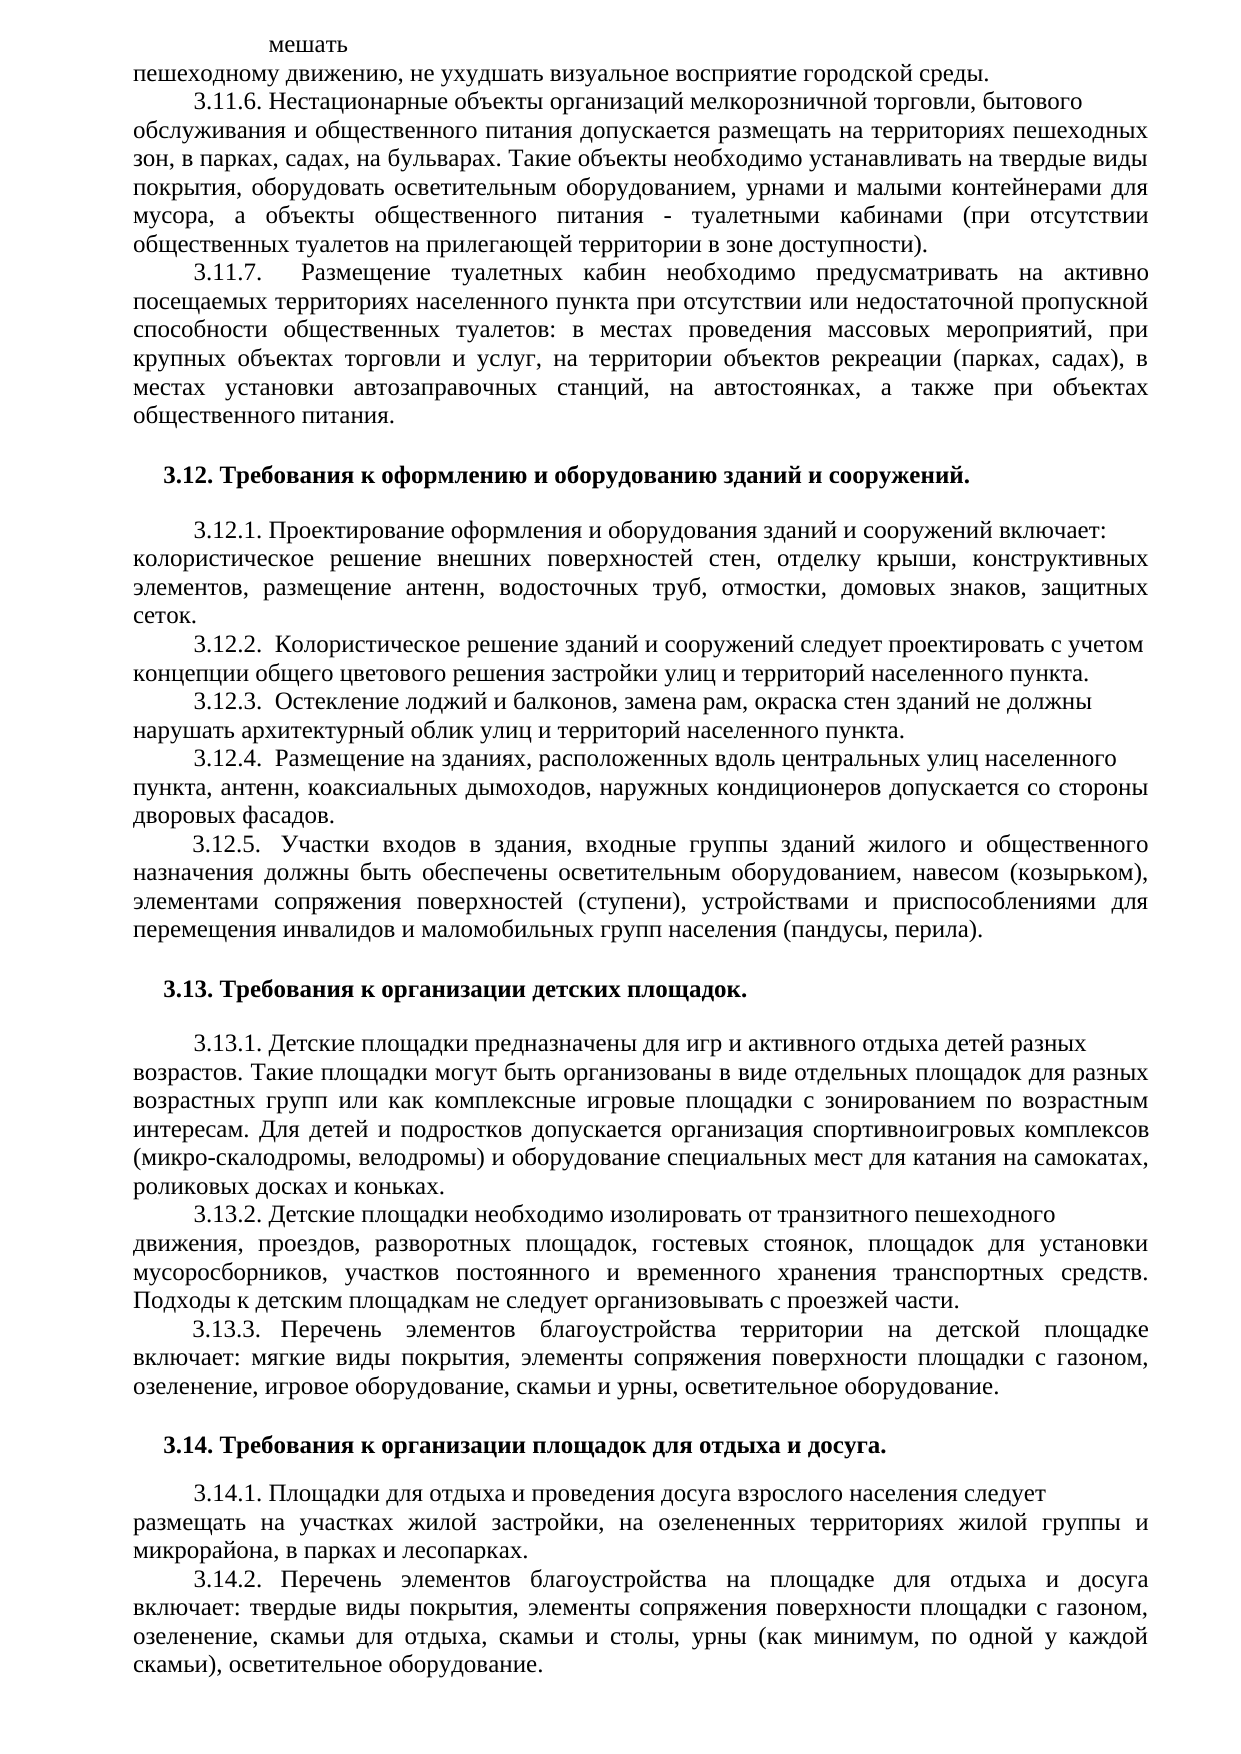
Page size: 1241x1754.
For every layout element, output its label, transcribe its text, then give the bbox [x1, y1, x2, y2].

list Размещение туалетных кабин необходимо предусматривать на активно посещаемых территориях населенного пункта при отсутствии или недостаточной пропускной способности общественных туалетов: в местах проведения массовых мероприятий, при крупных объектах торговли и услуг, на территории объектов рекреации (парках, садах), в местах установки автозаправочных станций, на автостоянках, а также при объектах общественного питания. [133, 258, 1149, 429]
list Проектирование оформления и оборудования зданий и сооружений включает: [193, 515, 1149, 544]
list Детские площадки предназначены для игр и активного отдыха детей разных [193, 1029, 1149, 1057]
text пункта, антенн, коаксиальных дымоходов, наружных кондиционеров допускается со стороны дворовых фасадов. [133, 772, 1149, 829]
text движения, проездов, разворотных площадок, гостевых стоянок, площадок для установки мусоросборников, участков постоянного и временного хранения транспортных средств. Подходы к детским площадкам не следует организовывать с проезжей части. [133, 1228, 1149, 1314]
list Детские площадки необходимо изолировать от транзитного пешеходного [193, 1200, 1149, 1228]
text размещать на участках жилой застройки, на озелененных территориях жилой группы и микрорайона, в парках и лесопарках. [133, 1507, 1149, 1564]
list Площадки для отдыха и проведения досуга взрослого населения следует [193, 1479, 1149, 1507]
list Требования к оформлению и оборудованию зданий и сооружений. [163, 464, 1152, 488]
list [193, 29, 1149, 58]
list Перечень элементов благоустройства территории на детской площадке включает: мягкие виды покрытия, элементы сопряжения поверхности площадки с газоном, озеленение, игровое оборудование, скамьи и урны, осветительное оборудование. [133, 1314, 1149, 1400]
list Перечень элементов благоустройства на площадке для отдыха и досуга включает: твердые виды покрытия, элементы сопряжения поверхности площадки с газоном, озеленение, скамьи для отдыха, скамьи и столы, урны (как минимум, по одной у каждой скамьи), осветительное оборудование. [133, 1564, 1149, 1678]
text нарушать архитектурный облик улиц и территорий населенного пункта. [133, 715, 1149, 744]
list Участки входов в здания, входные группы зданий жилого и общественного назначения должны быть обеспечены осветительным оборудованием, навесом (козырьком), элементами сопряжения поверхностей (ступени), устройствами и приспособлениями для перемещения инвалидов и маломобильных групп населения (пандусы, перила). [133, 829, 1149, 943]
list Остекление лоджий и балконов, замена рам, окраска стен зданий не должны [193, 687, 1149, 715]
list Нестационарные объекты организаций мелкорозничной торговли, бытового [193, 87, 1149, 115]
text возрастов. Такие площадки могут быть организованы в виде отдельных площадок для разных возрастных групп или как комплексные игровые площадки с зонированием по возрастным интересам. Для детей и подростков допускается организация спортивноигровых комплексов (микро-скалодромы, велодромы) и оборудование специальных мест для катания на самокатах, роликовых досках и коньках. [133, 1057, 1149, 1200]
text пешеходному движению, не ухудшать визуальное восприятие городской среды. [133, 58, 1149, 87]
text обслуживания и общественного питания допускается размещать на территориях пешеходных зон, в парках, садах, на бульварах. Такие объекты необходимо устанавливать на твердые виды покрытия, оборудовать осветительным оборудованием, урнами и малыми контейнерами для мусора, а объекты общественного питания - туалетными кабинами (при отсутствии общественных туалетов на прилегающей территории в зоне доступности). [133, 115, 1149, 258]
text концепции общего цветового решения застройки улиц и территорий населенного пункта. [133, 658, 1149, 687]
list Размещение на зданиях, расположенных вдоль центральных улиц населенного [193, 744, 1149, 772]
list Требования к организации детских площадок. [163, 978, 1152, 1002]
list Требования к организации площадок для отдыха и досуга. [163, 1435, 1152, 1459]
text колористическое решение внешних поверхностей стен, отделку крыши, конструктивных элементов, размещение антенн, водосточных труб, отмостки, домовых знаков, защитных сеток. [133, 544, 1149, 629]
list Колористическое решение зданий и сооружений следует проектировать с учетом [193, 629, 1149, 658]
